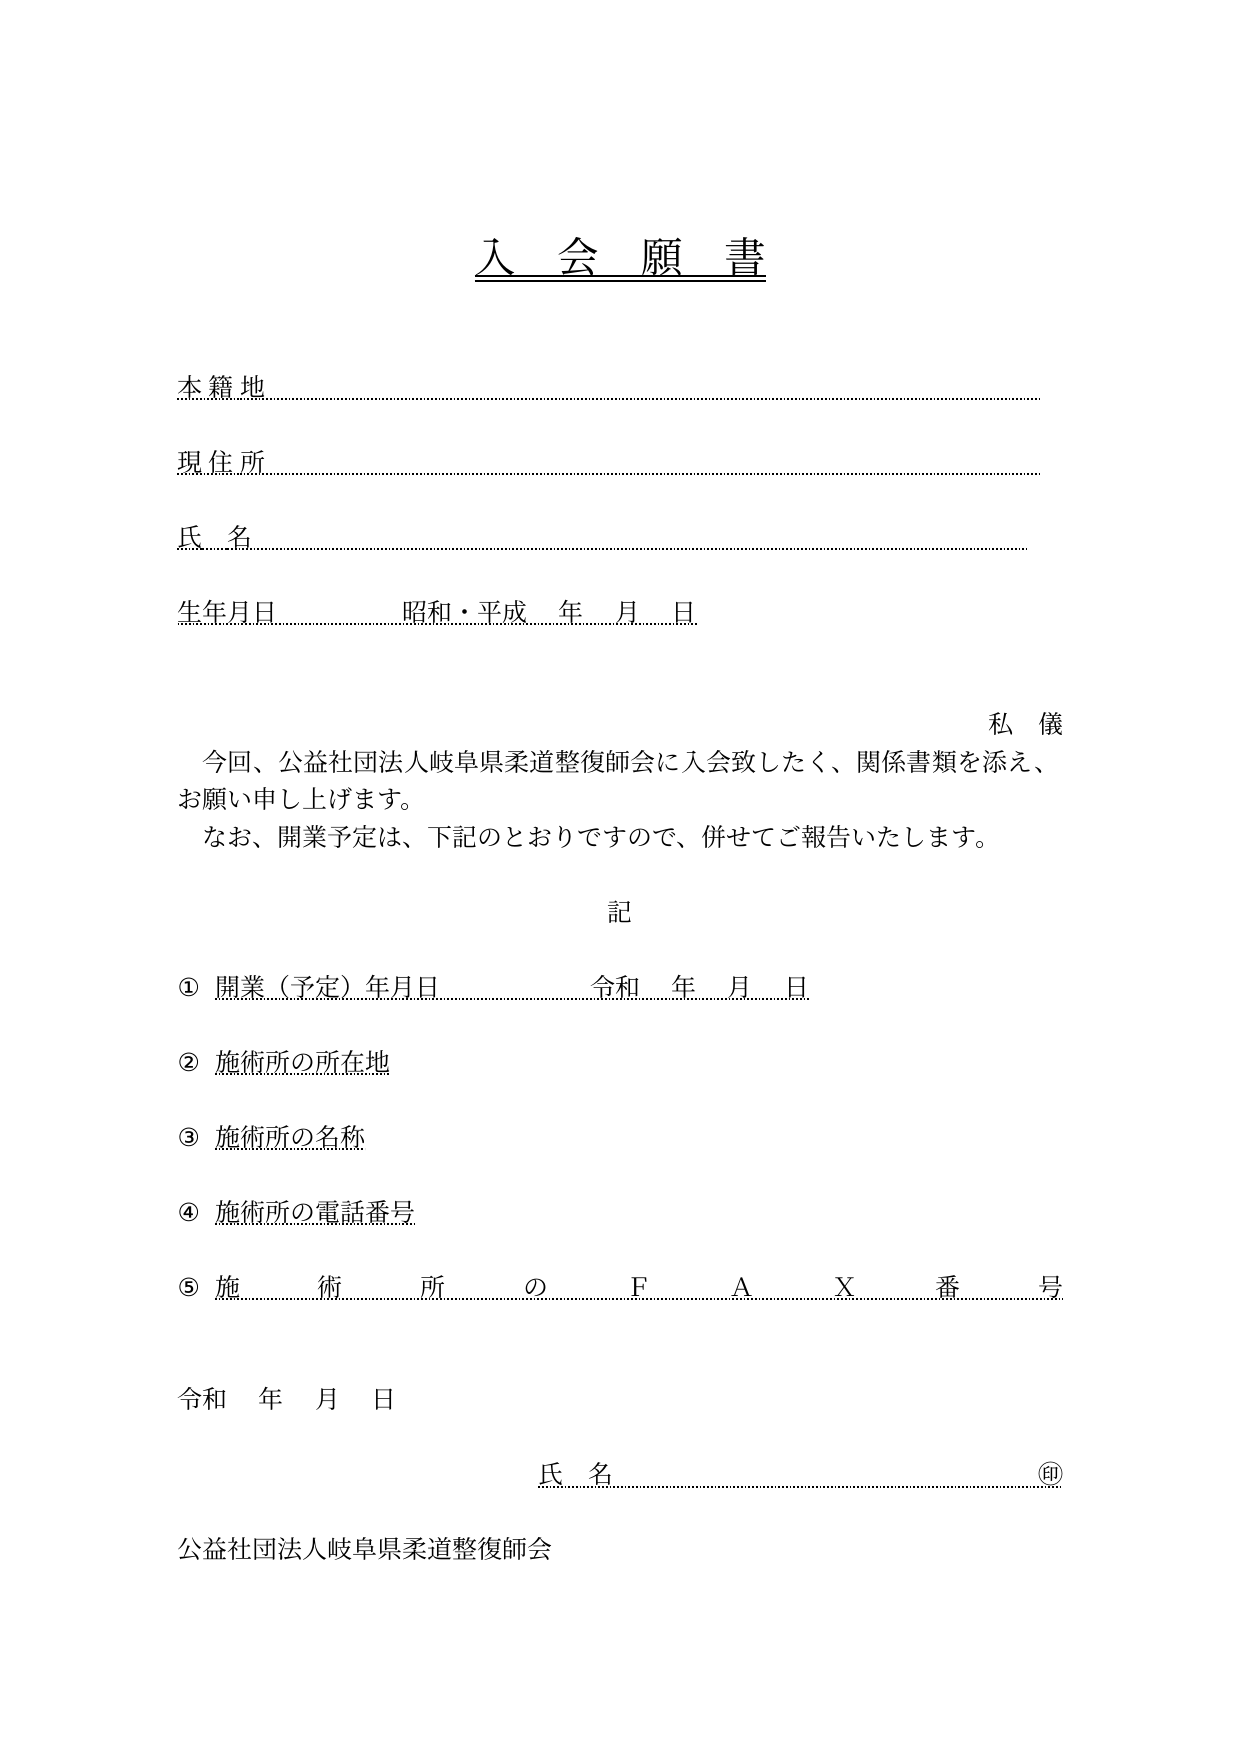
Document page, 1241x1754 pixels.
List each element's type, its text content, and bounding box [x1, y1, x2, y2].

list 施術所の所在地 [177, 1042, 1063, 1079]
text 公益社団法人岐阜県柔道整復師会 [177, 1529, 1063, 1567]
text 氏名 [177, 517, 1063, 554]
text 生年月日 昭和・平成 年 月 日 [177, 592, 1063, 629]
text 現住所 [177, 442, 1063, 479]
list 施術所の名称 [177, 1117, 1063, 1154]
text 今回、公益社団法人岐阜県柔道整復師会に入会致したく、関係書類を添え、お願い申し上げます。 [177, 742, 1063, 817]
text 入 会 願 書 [177, 217, 1063, 292]
text 本籍地 [177, 367, 1063, 404]
list 施術所のＦＡＸ番号 [177, 1267, 1063, 1342]
text なお、開業予定は、下記のとおりですので、併せてご報告いたします。 [177, 817, 1063, 854]
text 氏 名 ㊞ [177, 1454, 1063, 1492]
list 開業（予定）年月日 令和 年 月 日 [177, 967, 1063, 1004]
text 令和 年 月 日 [177, 1379, 1063, 1417]
list 施術所の電話番号 [177, 1192, 1063, 1229]
text 私 儀 [177, 704, 1063, 742]
subtitle 記 [177, 892, 1063, 929]
